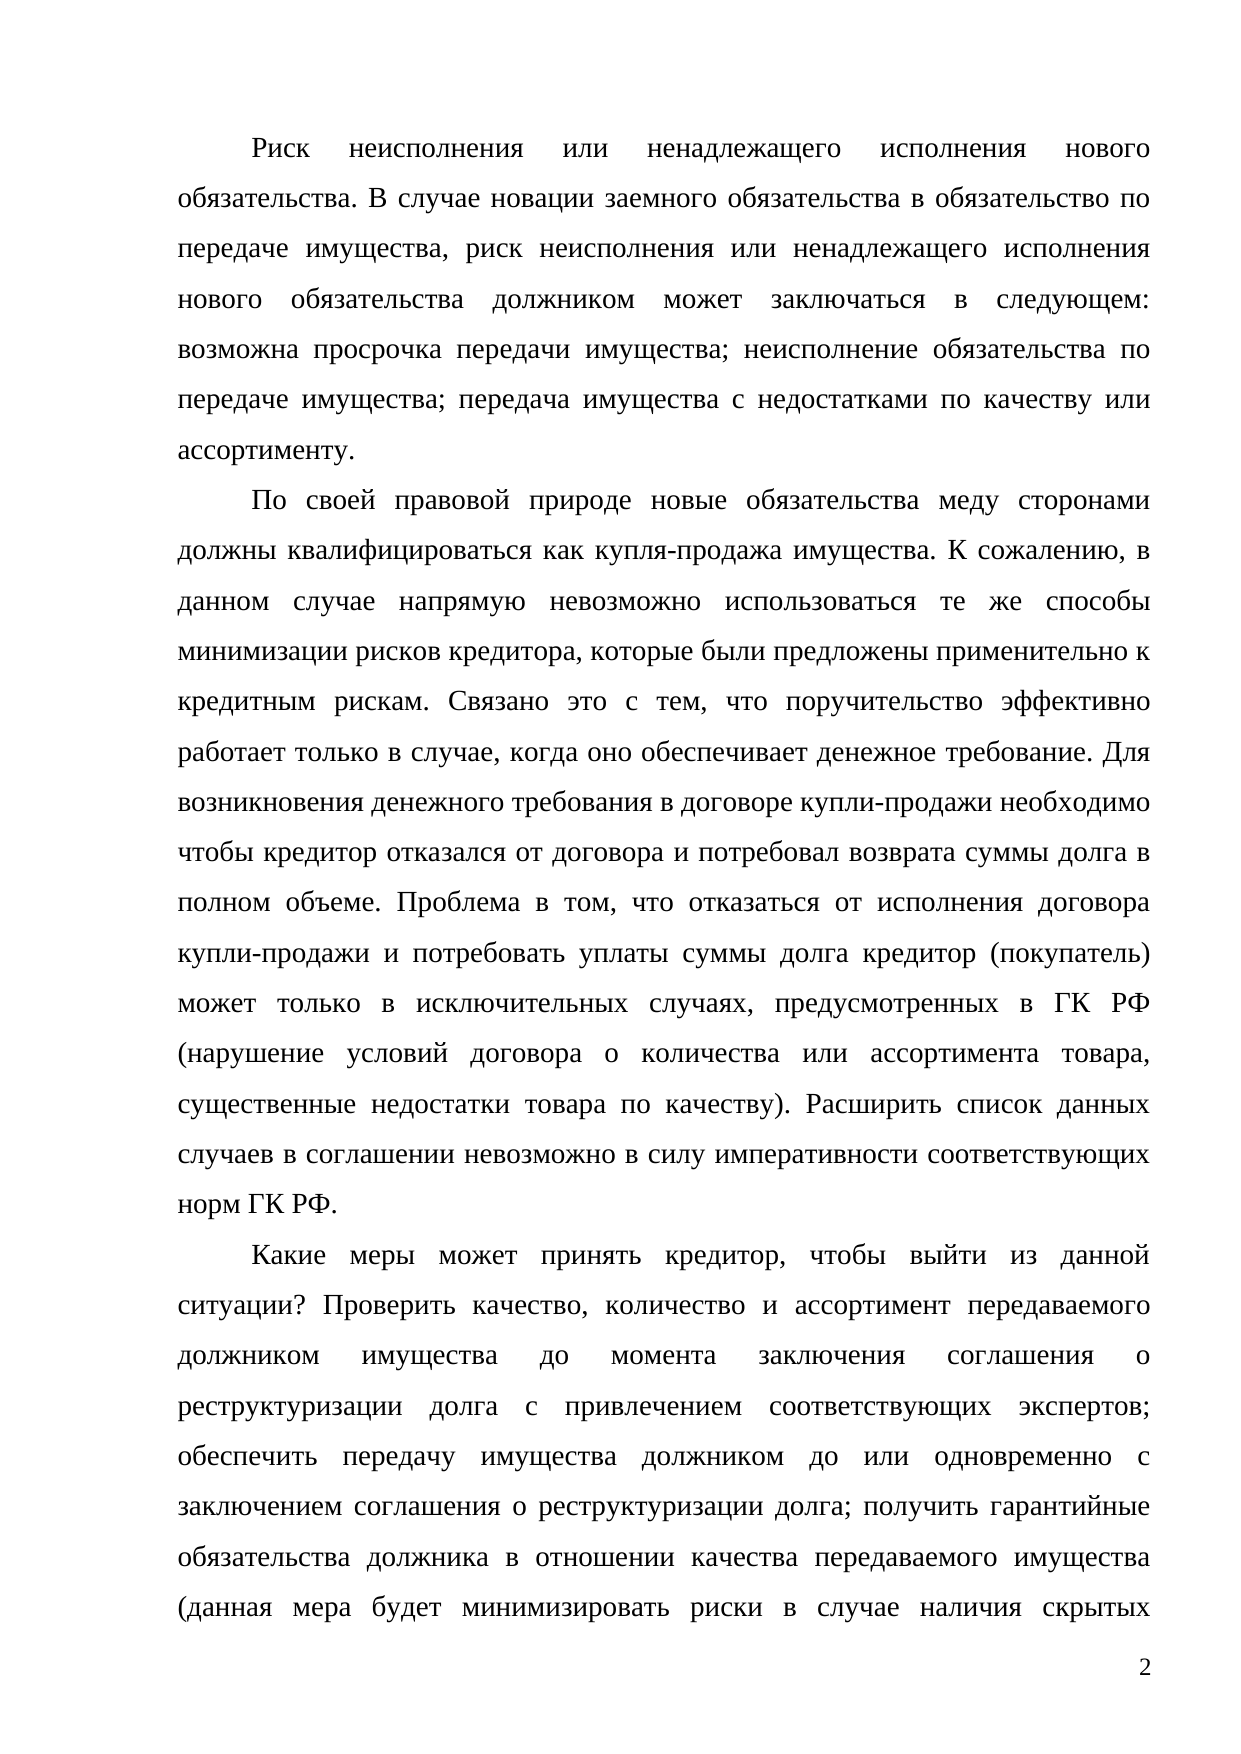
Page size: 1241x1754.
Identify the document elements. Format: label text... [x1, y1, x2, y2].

text Риск неисполнения или ненадлежащего исполнения нового обязательства. В случае новации заемного обязательства в обязательство по передаче имущества, риск неисполнения или ненадлежащего исполнения нового обязательства должником может заключаться в следующем: возможна просрочка передачи имущества; неисполнение обязательства по передаче имущества; передача имущества с недостатками по качеству или ассортименту. [177, 130, 1151, 465]
text По своей правовой природе новые обязательства меду сторонами должны квалифицироваться как купля-продажа имущества. К сожалению, в данном случае напрямую невозможно использоваться те же способы минимизации рисков кредитора, которые были предложены применительно к кредитным рискам. Связано это с тем, что поручительство эффективно работает только в случае, когда оно обеспечивает денежное требование. Для возникновения денежного требования в договоре купли-продажи необходимо чтобы кредитор отказался от договора и потребовал возврата суммы долга в полном объеме. Проблема в том, что отказаться от исполнения договора купли-продажи и потребовать уплаты суммы долга кредитор (покупатель) может только в исключительных случаях, предусмотренных в ГК РФ (нарушение условий договора о количества или ассортимента товара, существенные недостатки товара по качеству). Расширить список данных случаев в соглашении невозможно в силу императивности соответствующих норм ГК РФ. [177, 482, 1151, 1220]
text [177, 1237, 1151, 1622]
